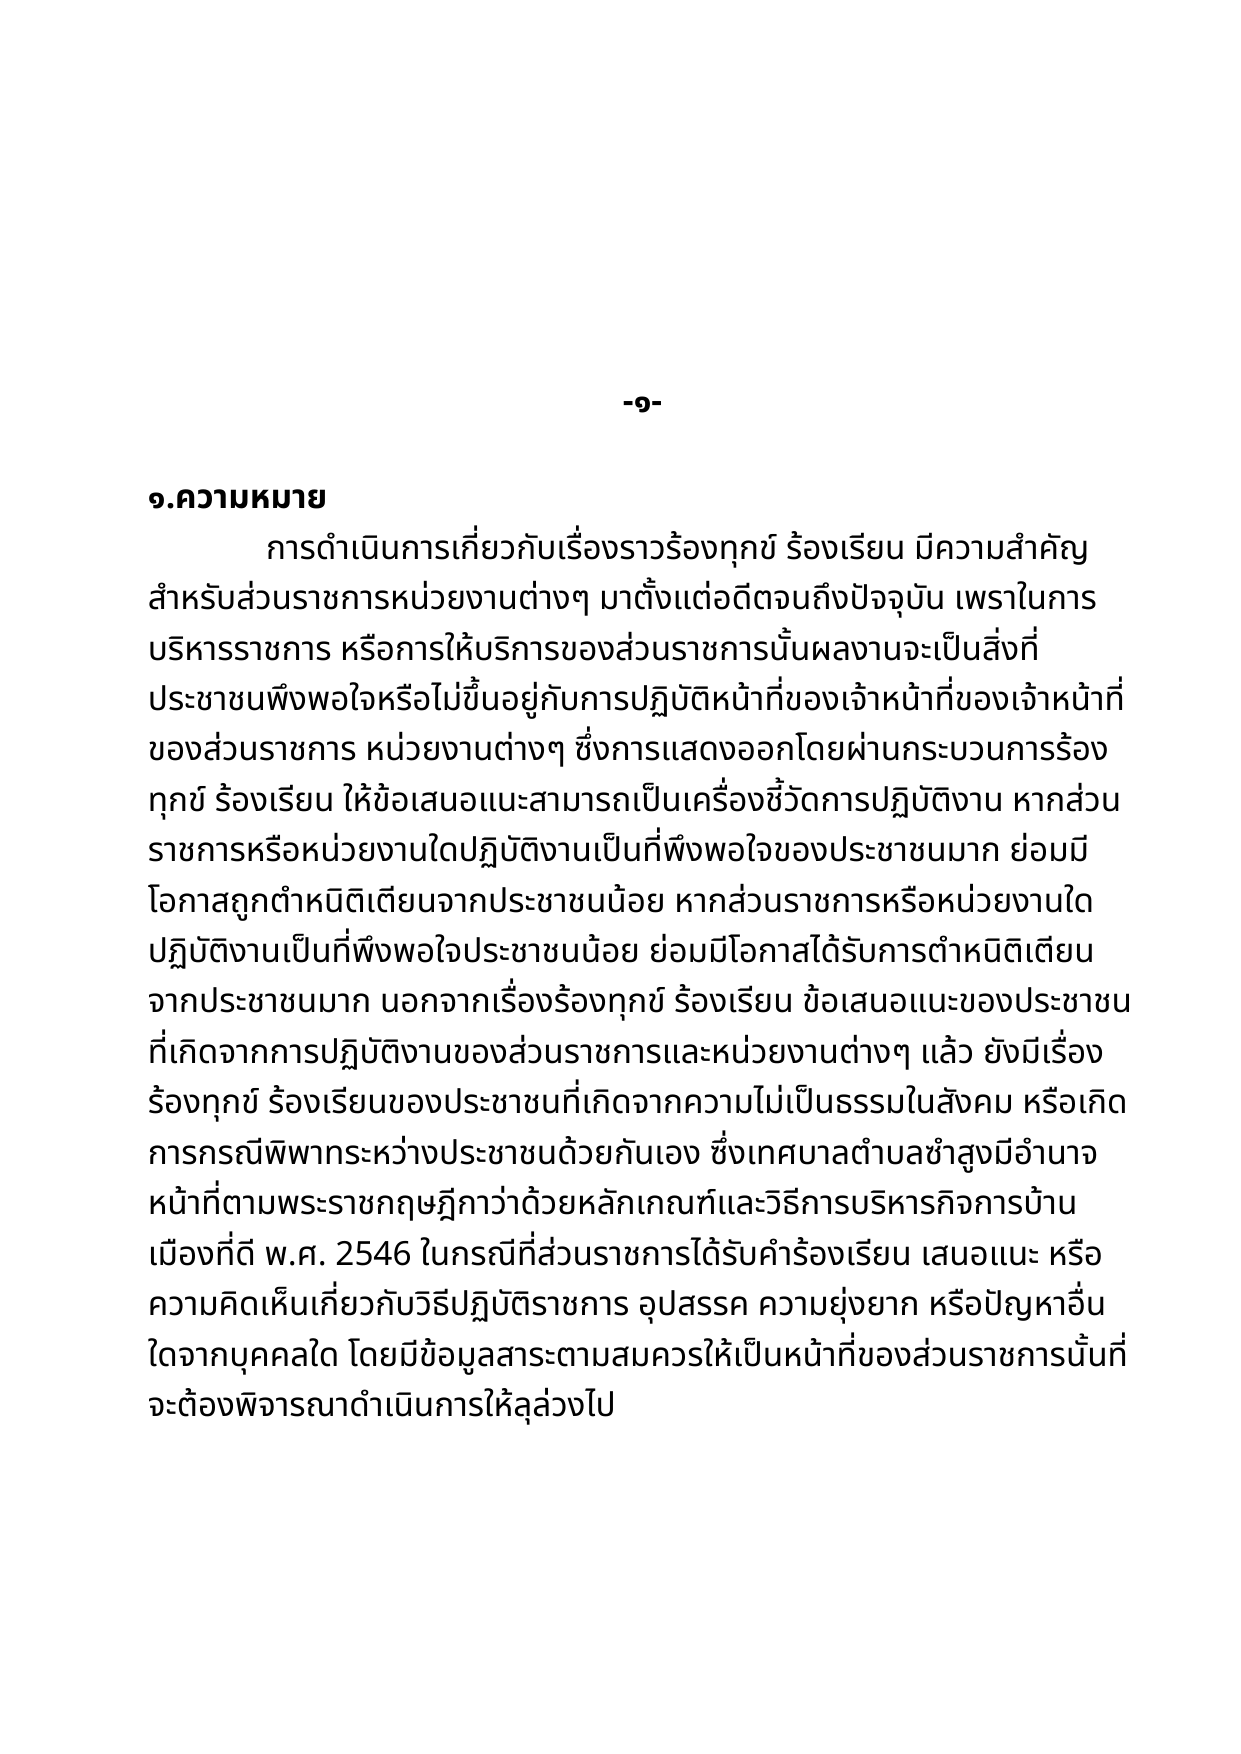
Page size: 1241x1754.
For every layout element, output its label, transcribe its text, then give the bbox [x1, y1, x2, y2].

text การดำเนินการเกี่ยวกับเรื่องราวร้องทุกข์ ร้องเรียน มีความสำคัญสำหรับส่วนราชการหน่วยงานต่างๆ มาตั้งแต่อดีตจนถึงปัจจุบัน เพราในการบริหารราชการ หรือการให้บริการของส่วนราชการนั้นผลงานจะเป็นสิ่งที่ประชาชนพึงพอใจหรือไม่ขึ้นอยู่กับการปฏิบัติหน้าที่ของเจ้าหน้าที่ของเจ้าหน้าที่ของส่วนราชการ หน่วยงานต่างๆ ซึ่งการแสดงออกโดยผ่านกระบวนการร้องทุกข์ ร้องเรียน ให้ข้อเสนอแนะสามารถเป็นเครื่องชี้วัดการปฏิบัติงาน หากส่วนราชการหรือหน่วยงานใดปฏิบัติงานเป็นที่พึงพอใจของประชาชนมาก ย่อมมีโอกาสถูกตำหนิติเตียนจากประชาชนน้อย หากส่วนราชการหรือหน่วยงานใดปฏิบัติงานเป็นที่พึงพอใจประชาชนน้อย ย่อมมีโอกาสได้รับการตำหนิติเตียนจากประชาชนมาก นอกจากเรื่องร้องทุกข์ ร้องเรียน ข้อเสนอแนะของประชาชนที่เกิดจากการปฏิบัติงานของส่วนราชการและหน่วยงานต่างๆ แล้ว ยังมีเรื่องร้องทุกข์ ร้องเรียนของประชาชนที่เกิดจากความไม่เป็นธรรมในสังคม หรือเกิดการกรณีพิพาทระหว่างประชาชนด้วยกันเอง ซึ่งเทศบาลตำบลซำสูงมีอำนาจหน้าที่ตามพระราชกฤษฎีกาว่าด้วยหลักเกณฑ์และวิธีการบริหารกิจการบ้านเมืองที่ดี พ.ศ. 2546 ในกรณีที่ส่วนราชการได้รับคำร้องเรียน เสนอแนะ หรือความคิดเห็นเกี่ยวกับวิธีปฏิบัติราชการ อุปสรรค ความยุ่งยาก หรือปัญหาอื่นใดจากบุคคลใด โดยมีข้อมูลสาระตามสมควรให้เป็นหน้าที่ของส่วนราชการนั้นที่จะต้องพิจารณาดำเนินการให้ลุล่วงไป [148, 524, 1137, 1431]
text ๑.ความหมาย [148, 473, 1137, 524]
text -๑- [148, 377, 1137, 428]
